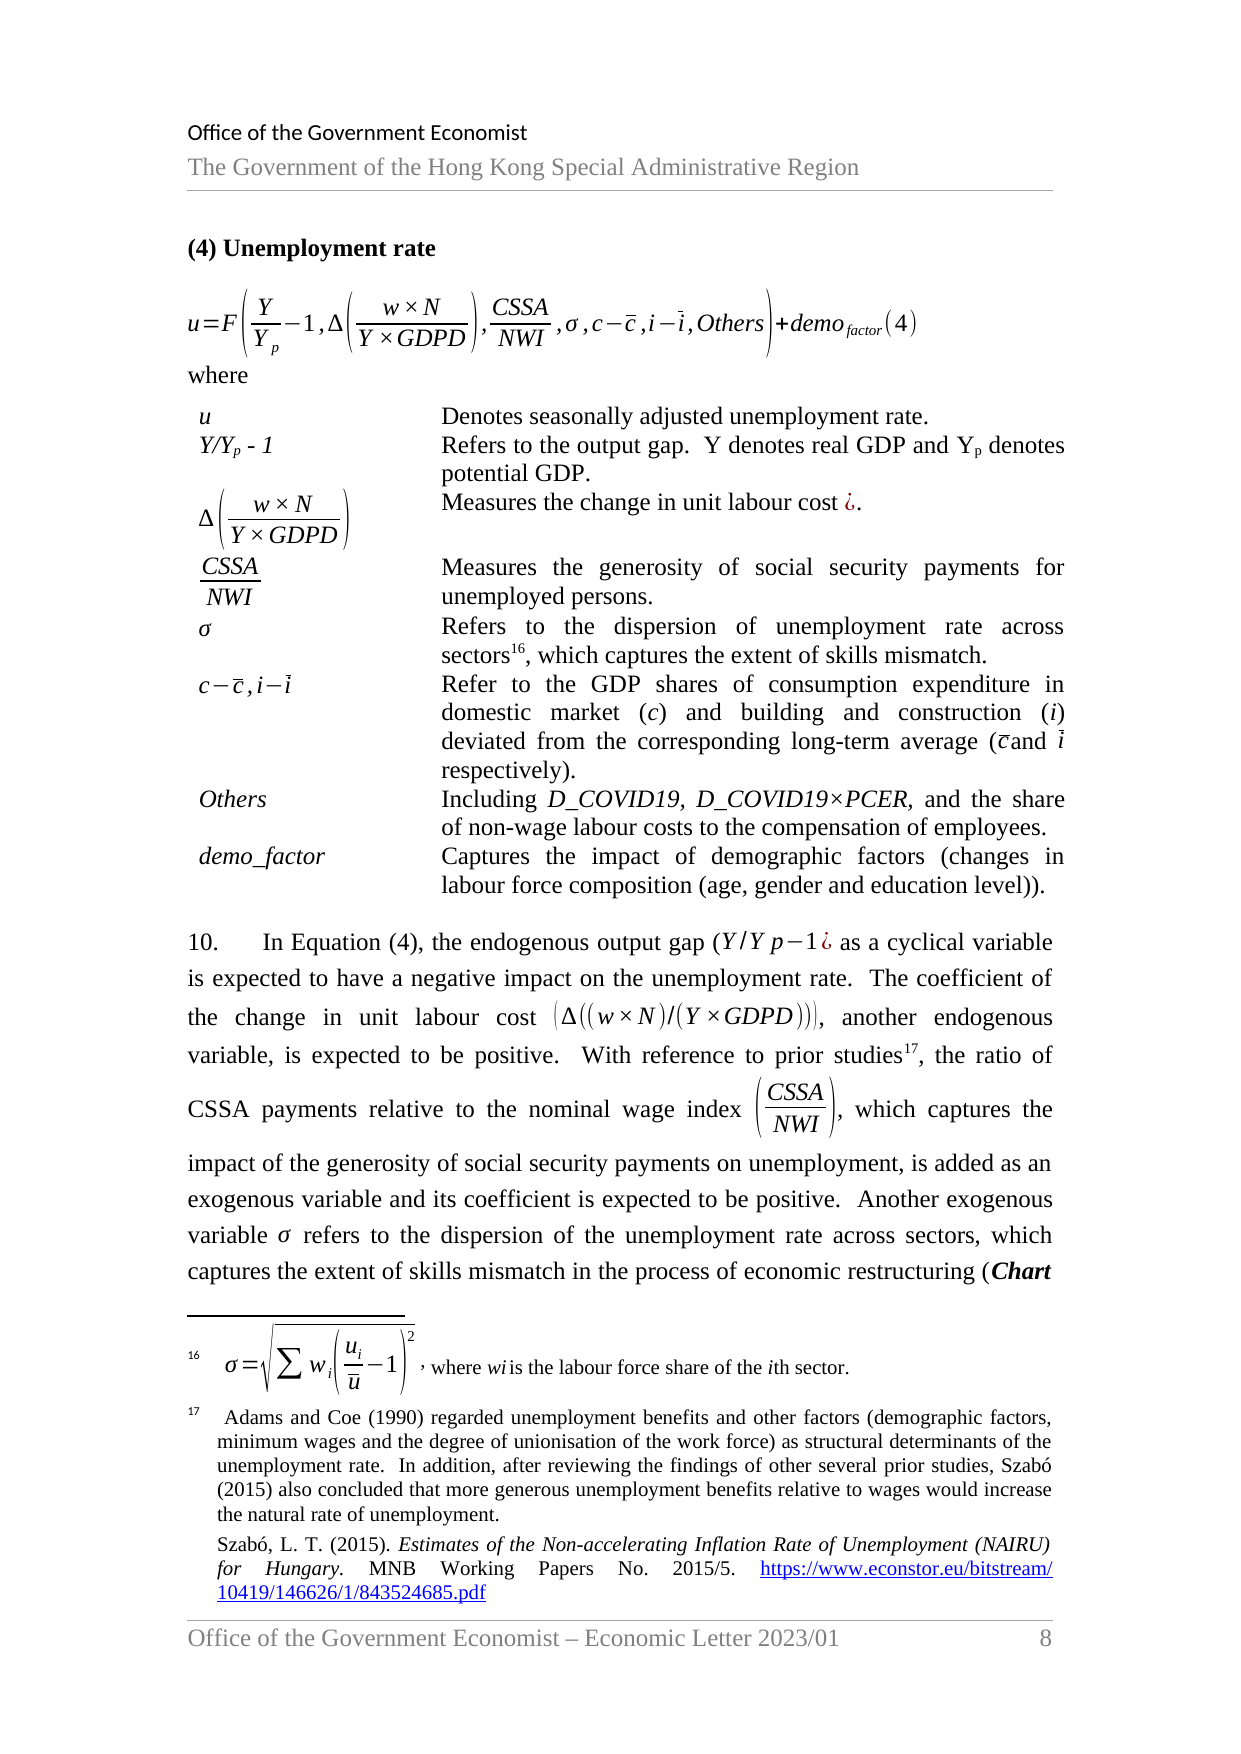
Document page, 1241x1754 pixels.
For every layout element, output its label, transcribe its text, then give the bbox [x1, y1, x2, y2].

table_cell Others [187, 784, 430, 841]
table_cell demo_factor [187, 841, 430, 899]
table_cell Refers to the dispersion of unemployment rate across sectors, which captures the extent of skills mismatch. [430, 611, 1076, 669]
table_cell Measures the change in unit labour cost . [430, 487, 1076, 552]
table_cell Captures the impact of demographic factors (changes in labour force composition (age, gender and education level)). [430, 841, 1076, 899]
table_header Denotes seasonally adjusted unemployment rate. [430, 401, 1076, 430]
table_cell Measures the generosity of social security payments for unemployed persons. [430, 552, 1076, 611]
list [187, 927, 1053, 1284]
text (4) Unemployment rate [187, 233, 1053, 262]
table_cell [187, 552, 430, 611]
table_cell Y/Yp - 1 [187, 430, 430, 487]
table_cell [187, 669, 430, 784]
table_cell [187, 487, 430, 552]
table_cell Refers to the output gap. Y denotes real GDP and Yp denotes potential GDP. [430, 430, 1076, 487]
table_cell Refer to the GDP shares of consumption expenditure in domestic market (c) and building and construction (i) deviated from the corresponding long-term average (and respectively). [430, 669, 1076, 784]
text where [187, 360, 1053, 388]
table_cell [187, 611, 430, 669]
table_header u [187, 401, 430, 430]
table_cell Including D_COVID19, D_COVID19×PCER, and the share of non-wage labour costs to the compensation of employees. [430, 784, 1076, 841]
